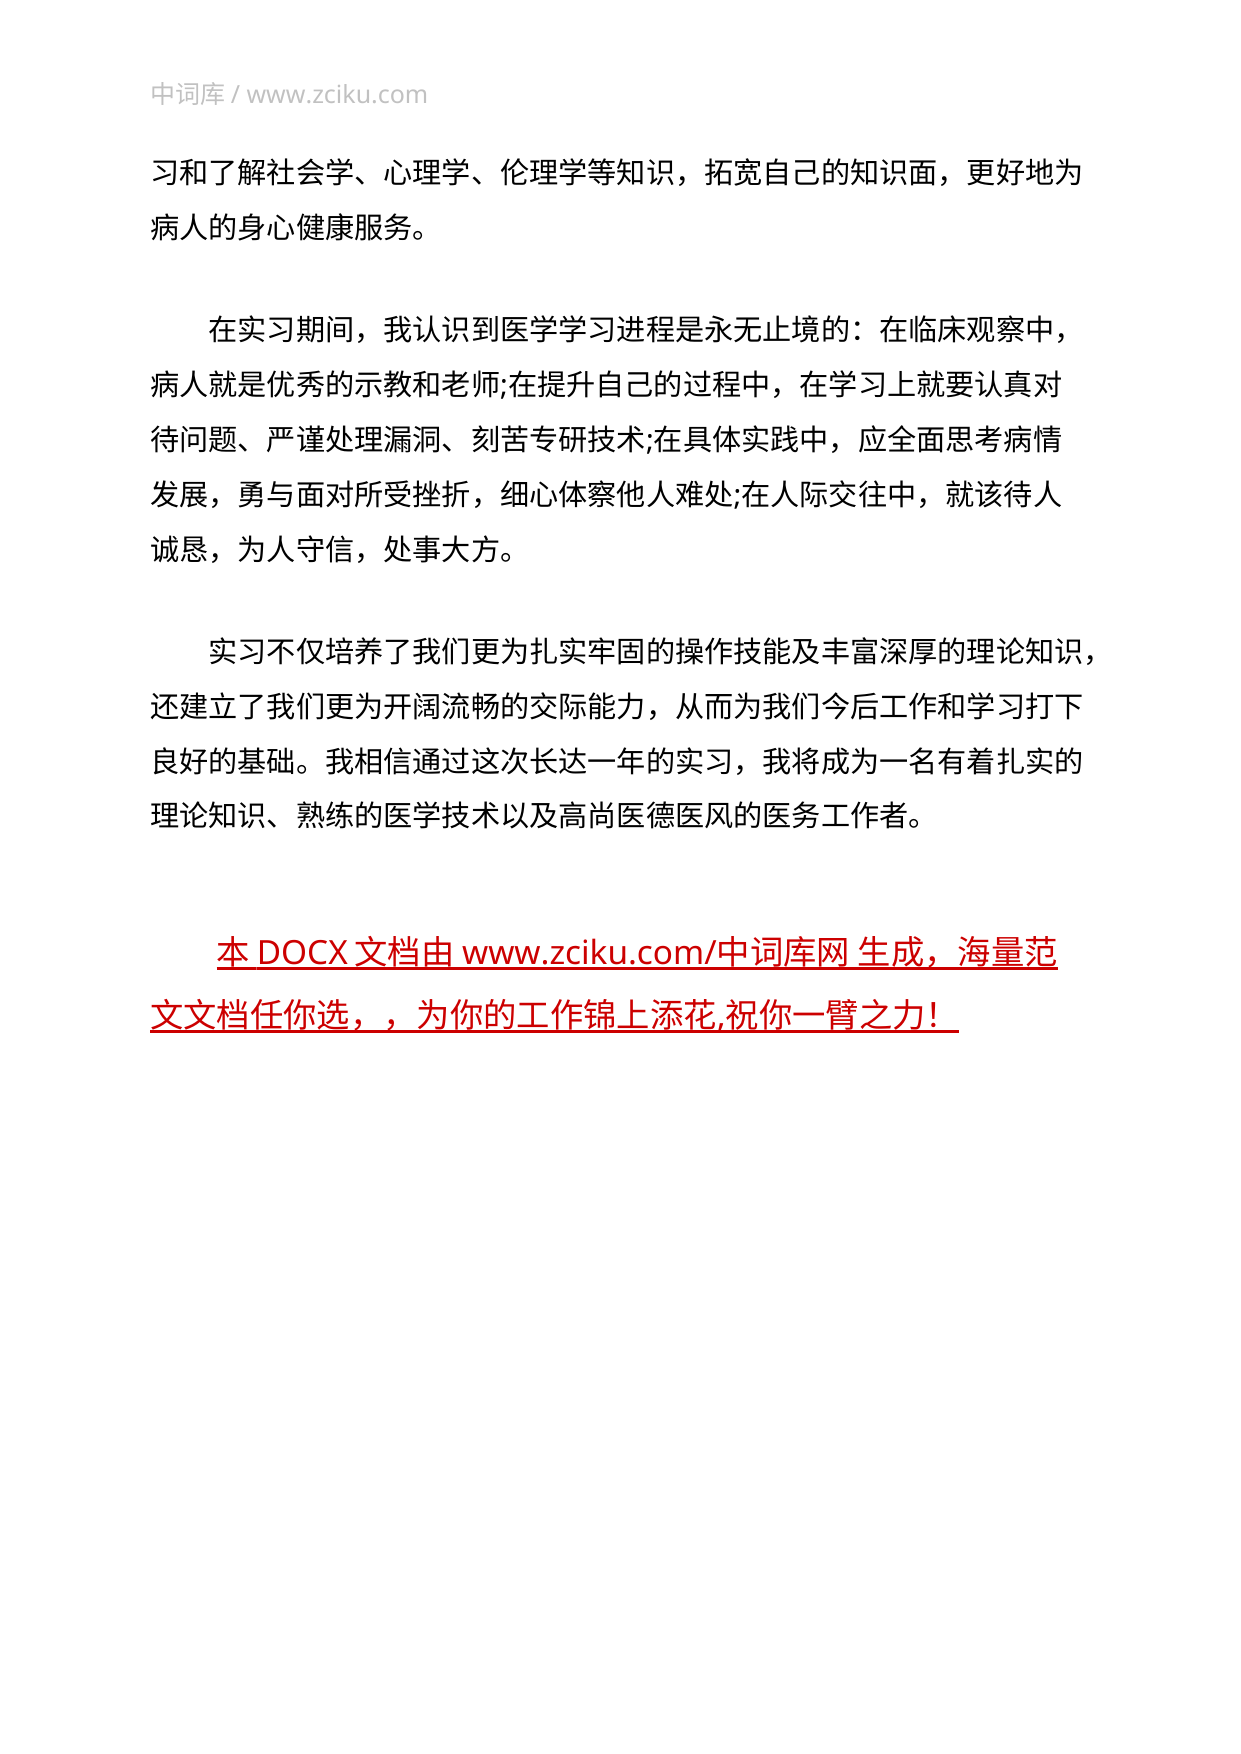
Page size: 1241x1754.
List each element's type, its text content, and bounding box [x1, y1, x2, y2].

text 实习不仅培养了我们更为扎实牢固的操作技能及丰富深厚的理论知识，还建立了我们更为开阔流畅的交际能力，从而为我们今后工作和学习打下良好的基础。我相信通过这次长达一年的实习，我将成为一名有着扎实的理论知识、熟练的医学技术以及高尚医德医风的医务工作者。 [150, 628, 1090, 835]
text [150, 150, 1090, 247]
text 本DOCX文档由 www.zciku.com/中词库网 生成，海量范文文档任你选，，为你的工作锦上添花,祝你一臂之力！ [150, 926, 1090, 1037]
text 在实习期间，我认识到医学学习进程是永无止境的：在临床观察中，病人就是优秀的示教和老师;在提升自己的过程中，在学习上就要认真对待问题、严谨处理漏洞、刻苦专研技术;在具体实践中，应全面思考病情发展，勇与面对所受挫折，细心体察他人难处;在人际交往中，就该待人诚恳，为人守信，处事大方。 [150, 307, 1090, 569]
